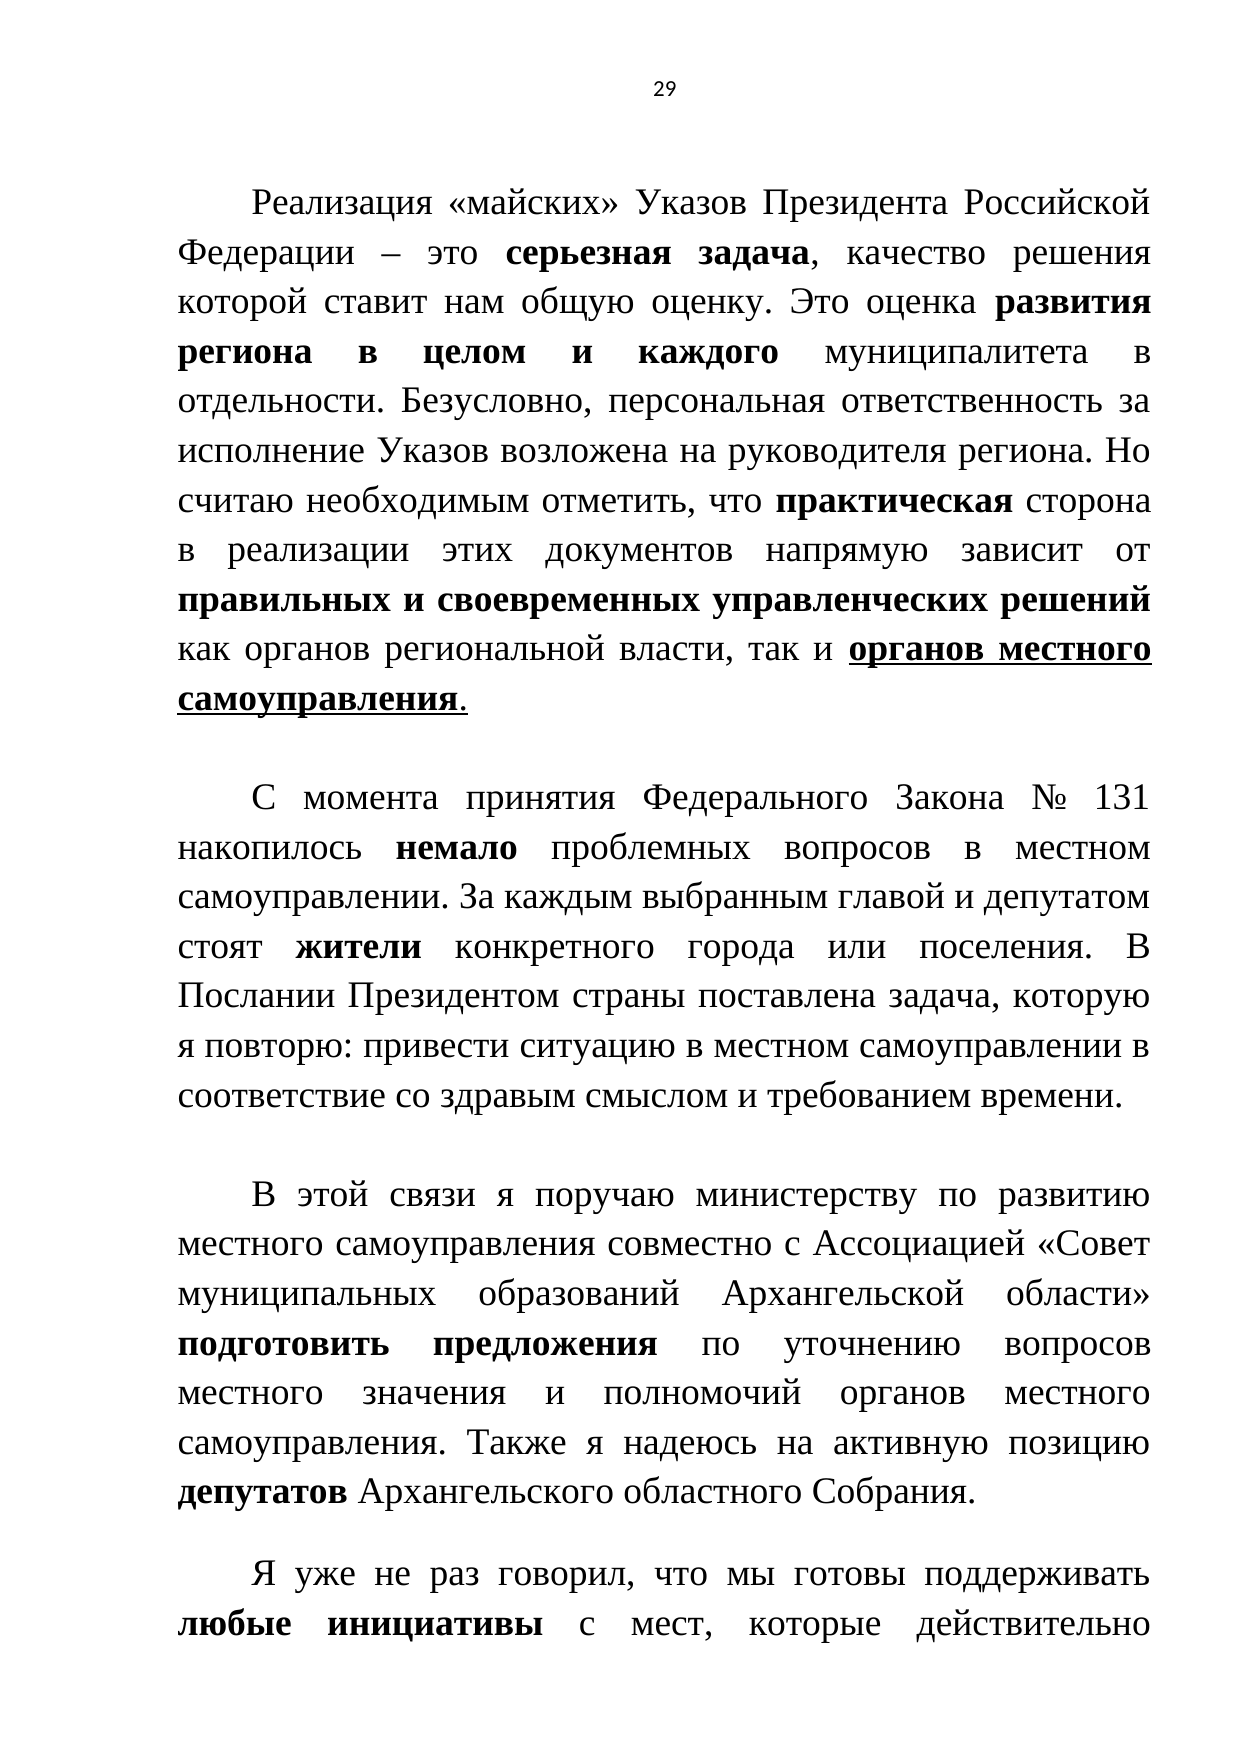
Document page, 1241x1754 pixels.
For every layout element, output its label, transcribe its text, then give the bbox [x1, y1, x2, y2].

text Реализация «майских» Указов Президента Российской Федерации – это серьезная задача, качество решения которой ставит нам общую оценку. Это оценка развития региона в целом и каждого муниципалитета в отдельности. Безусловно, персональная ответственность за исполнение Указов возложена на руководителя региона. Но считаю необходимым отметить, что практическая сторона в реализации этих документов напрямую зависит от правильных и своевременных управленческих решений как органов региональной власти, так и органов местного самоуправления. [177, 179, 1152, 718]
text С момента принятия Федерального Закона № 131 накопилось немало проблемных вопросов в местном самоуправлении. За каждым выбранным главой и депутатом стоят жители конкретного города или поселения. В Послании Президентом страны поставлена задача, которую я повторю: привести ситуацию в местном самоуправлении в соответствие со здравым смыслом и требованием времени. [177, 774, 1152, 1115]
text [177, 1550, 1152, 1643]
text В этой связи я поручаю министерству по развитию местного самоуправления совместно с Ассоциацией «Совет муниципальных образований Архангельской области» подготовить предложения по уточнению вопросов местного значения и полномочий органов местного самоуправления. Также я надеюсь на активную позицию депутатов Архангельского областного Собрания. [177, 1171, 1152, 1512]
